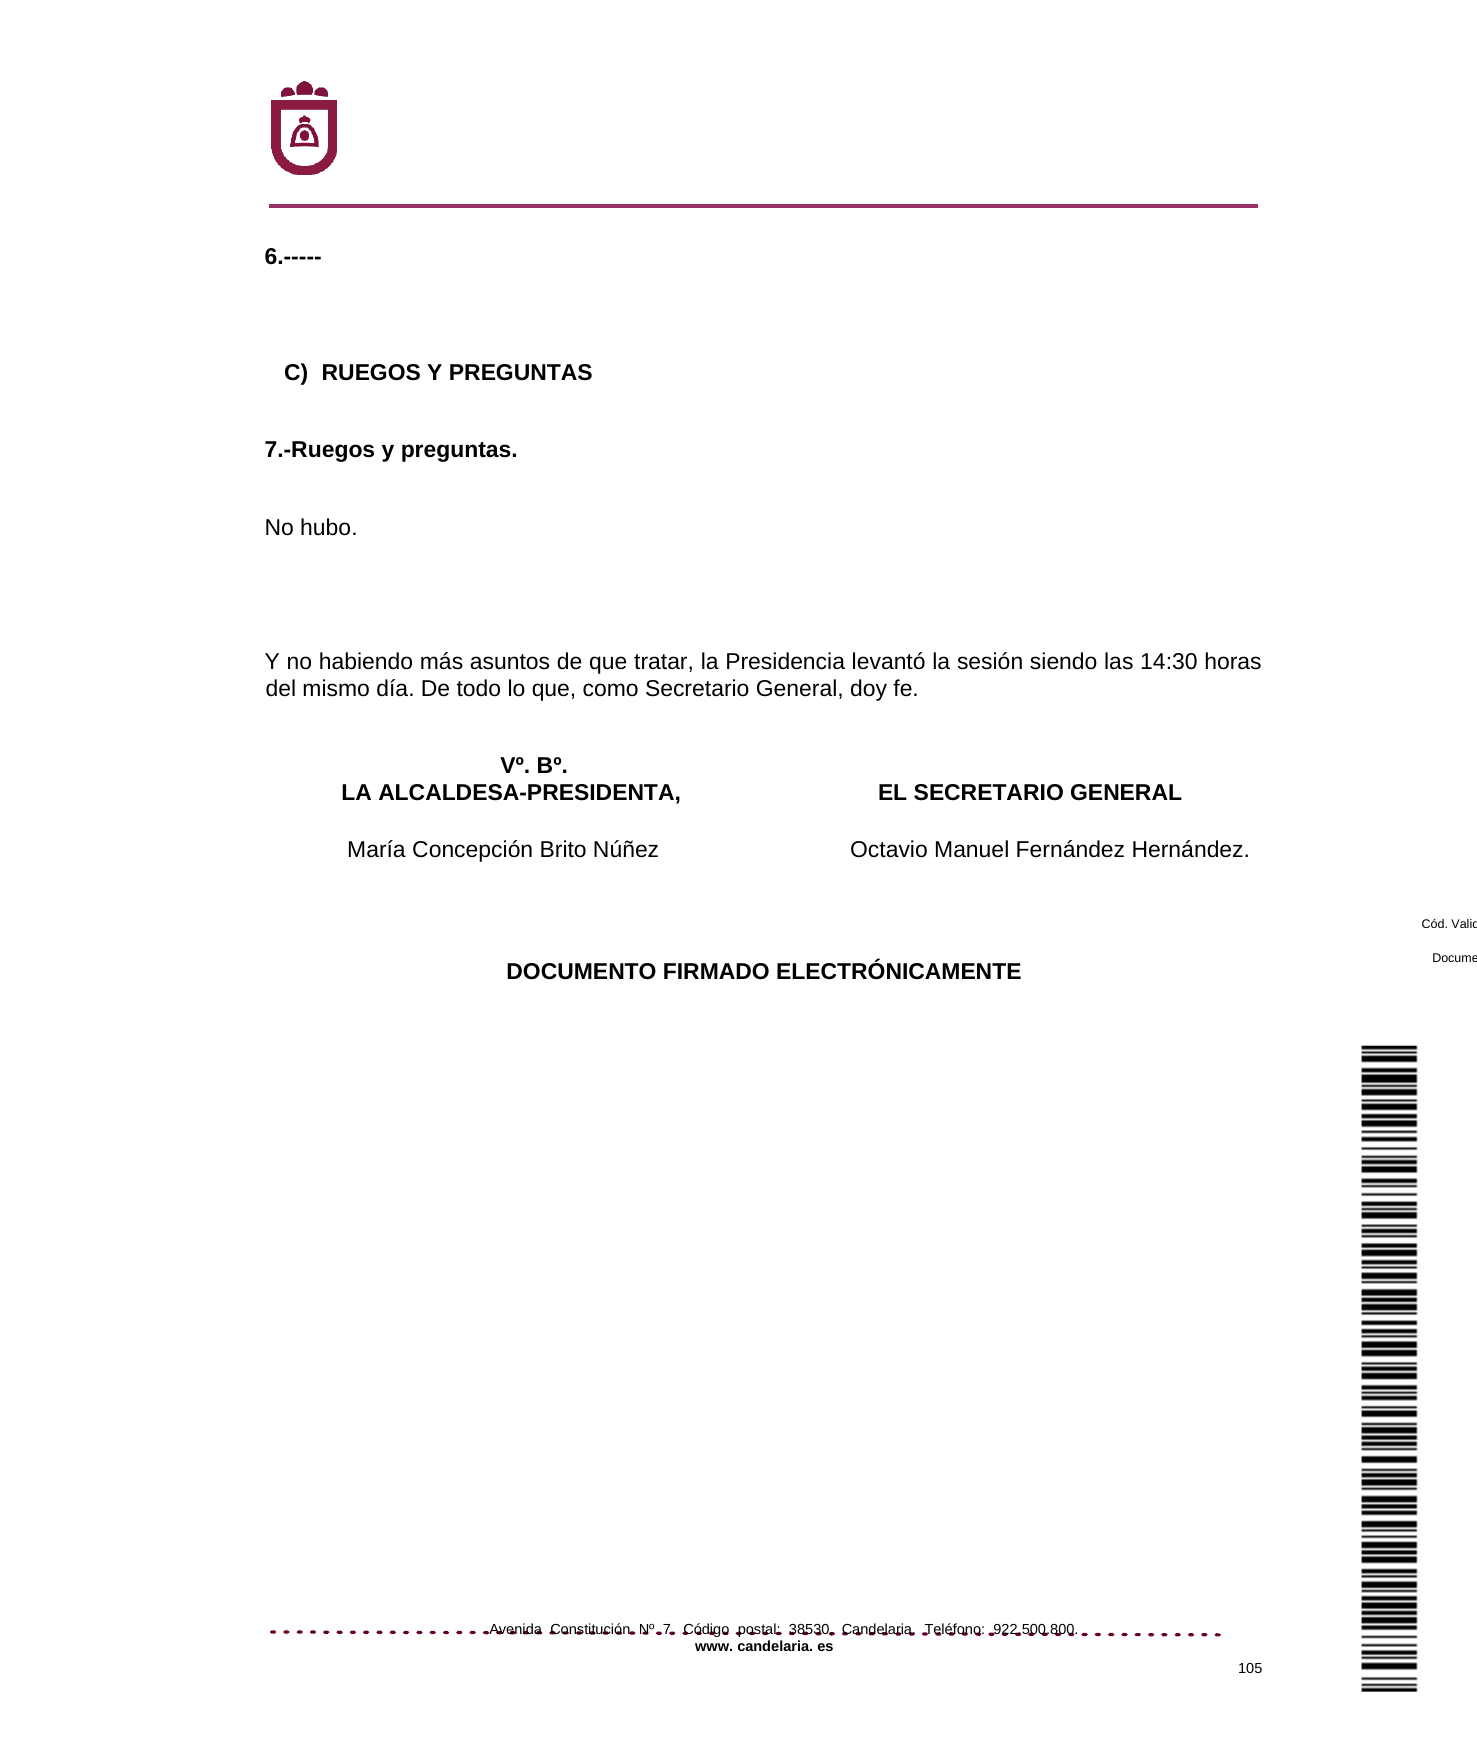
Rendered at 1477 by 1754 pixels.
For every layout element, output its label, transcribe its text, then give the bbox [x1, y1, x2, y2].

text Vº. Bº. [264, 752, 1263, 778]
text LA ALCALDESA-PRESIDENTA, EL SECRETARIO GENERAL [251, 779, 1268, 806]
text Y no habiendo más asuntos de que tratar, la Presidencia levantó la sesión siendo las 14:30 horas del mismo día. De todo lo que, como Secretario General, doy fe. [264, 648, 1263, 701]
picture [271, 81, 337, 175]
list RUEGOS Y PREGUNTAS [284, 359, 1263, 385]
text No hubo. [264, 513, 1263, 540]
subtitle DOCUMENTO FIRMADO ELECTRÓNICAMENTE [332, 958, 1196, 984]
text 7.-Ruegos y preguntas. [264, 436, 1263, 462]
picture [1362, 1046, 1420, 1691]
text 6.----- [264, 243, 1263, 269]
text María Concepción Brito Núñez Octavio Manuel Fernández Hernández. [264, 836, 1263, 862]
